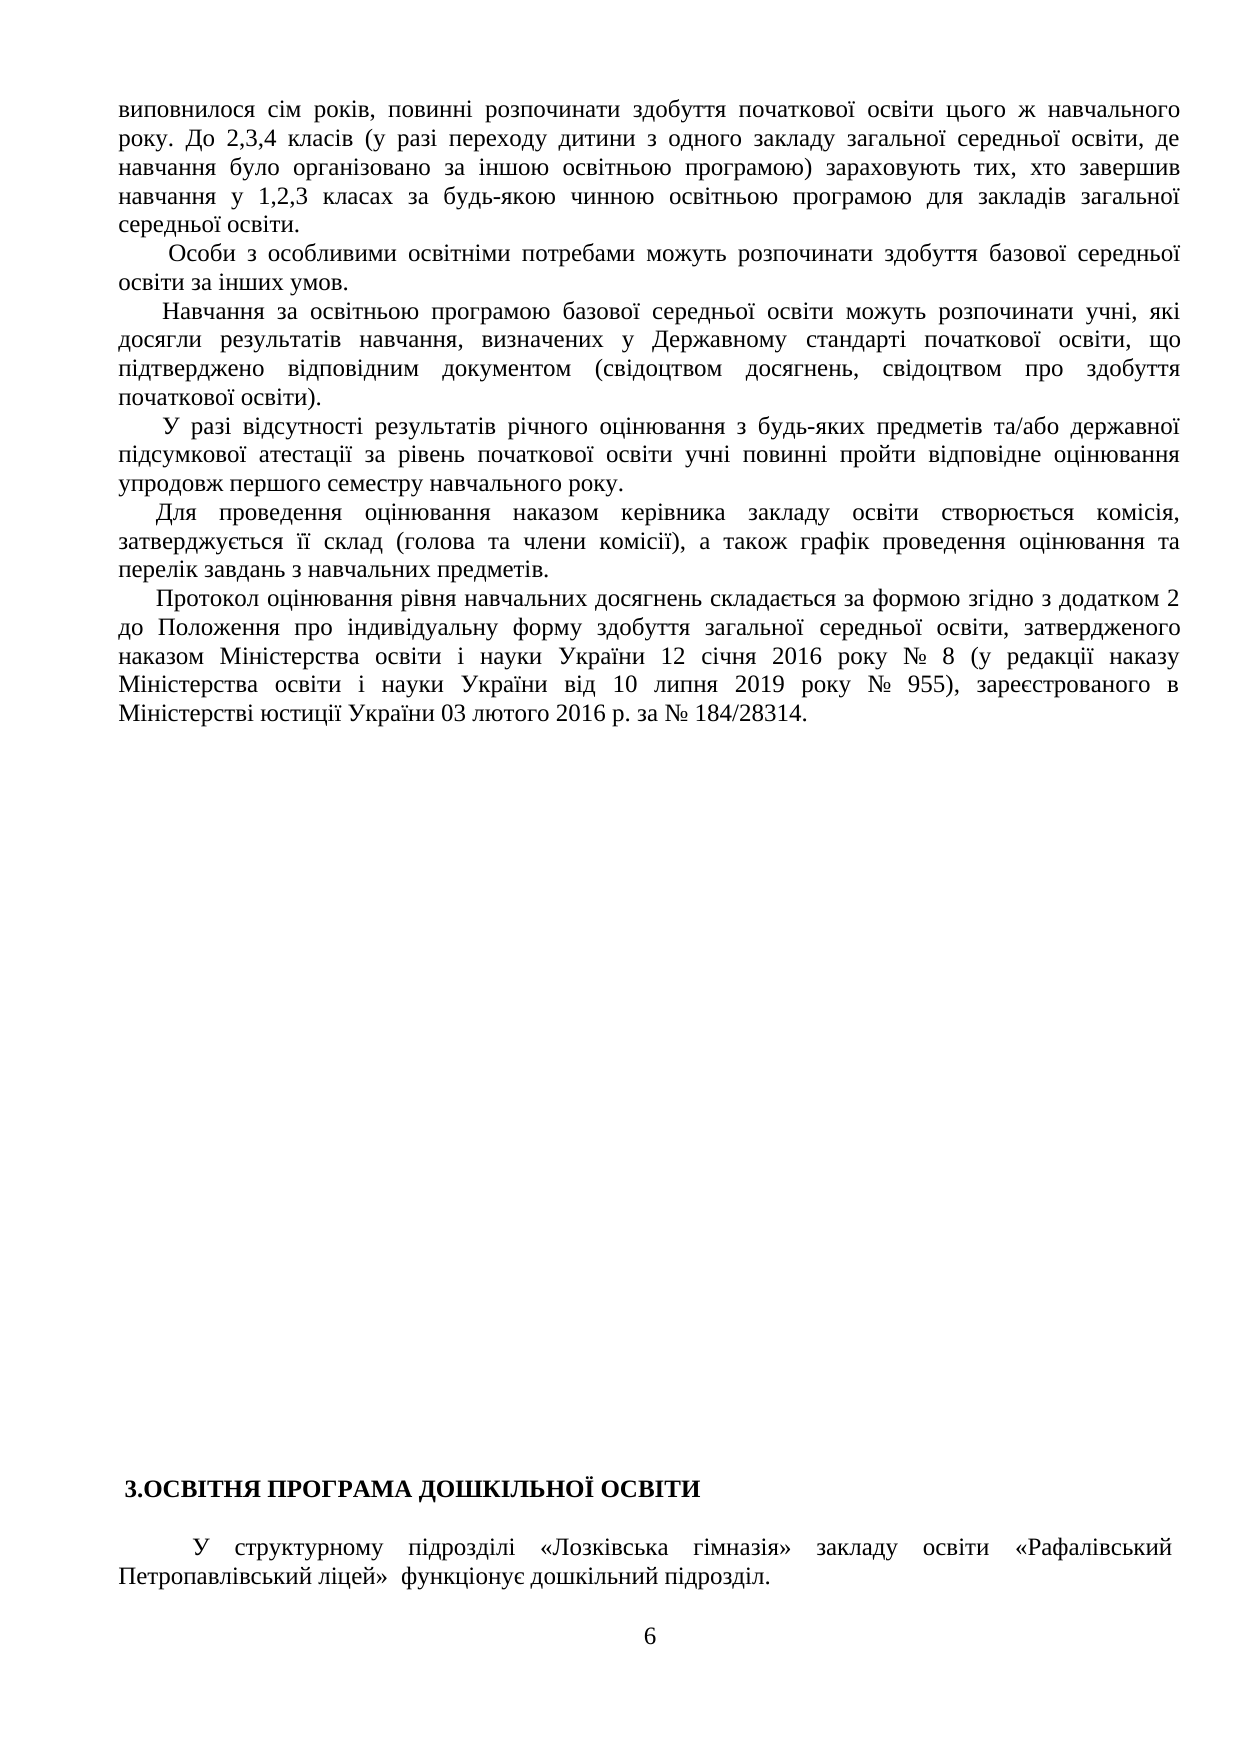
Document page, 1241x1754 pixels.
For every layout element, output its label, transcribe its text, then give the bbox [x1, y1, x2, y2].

text Протокол оцінювання рівня навчальних досягнень складається за формою згідно з додатком 2 до Положення про індивідуальну форму здобуття загальної середньої освіти, затвердженого наказом Міністерства освіти і науки України 12 січня 2016 року № 8 (у редакції наказу Міністерства освіти і науки України від 10 липня 2019 року № 955), зареєстрованого в Міністерстві юстиції України 03 лютого 2016 р. за № 184/28314. [118, 583, 1181, 727]
text У разі відсутності результатів річного оцінювання з будь-яких предметів та/або державної підсумкової атестації за рівень початкової освіти учні повинні пройти відповідне оцінювання упродовж першого семестру навчального року. [118, 411, 1181, 497]
text 3.ОСВІТНЯ ПРОГРАМА ДОШКІЛЬНОЇ ОСВІТИ [118, 1474, 1181, 1503]
text Навчання за освітньою програмою базової середньої освіти можуть розпочинати учні, які досягли результатів навчання, визначених у Державному стандарті початкової освіти, що підтверджено відповідним документом (свідоцтвом досягнень, свідоцтвом про здобуття початкової освіти). [118, 296, 1181, 411]
text Для проведення оцінювання наказом керівника закладу освіти створюється комісія, затверджується її склад (голова та члени комісії), а також графік проведення оцінювання та перелік завдань з навчальних предметів. [118, 497, 1181, 583]
text У структурному підрозділі «Лозківська гімназія» закладу освіти «Рафалівський Петропавлівський ліцей» функціонує дошкільний підрозділ. [118, 1532, 1172, 1589]
text Особи з особливими освітніми потребами можуть розпочинати здобуття базової середньої освіти за інших умов. [118, 238, 1181, 296]
